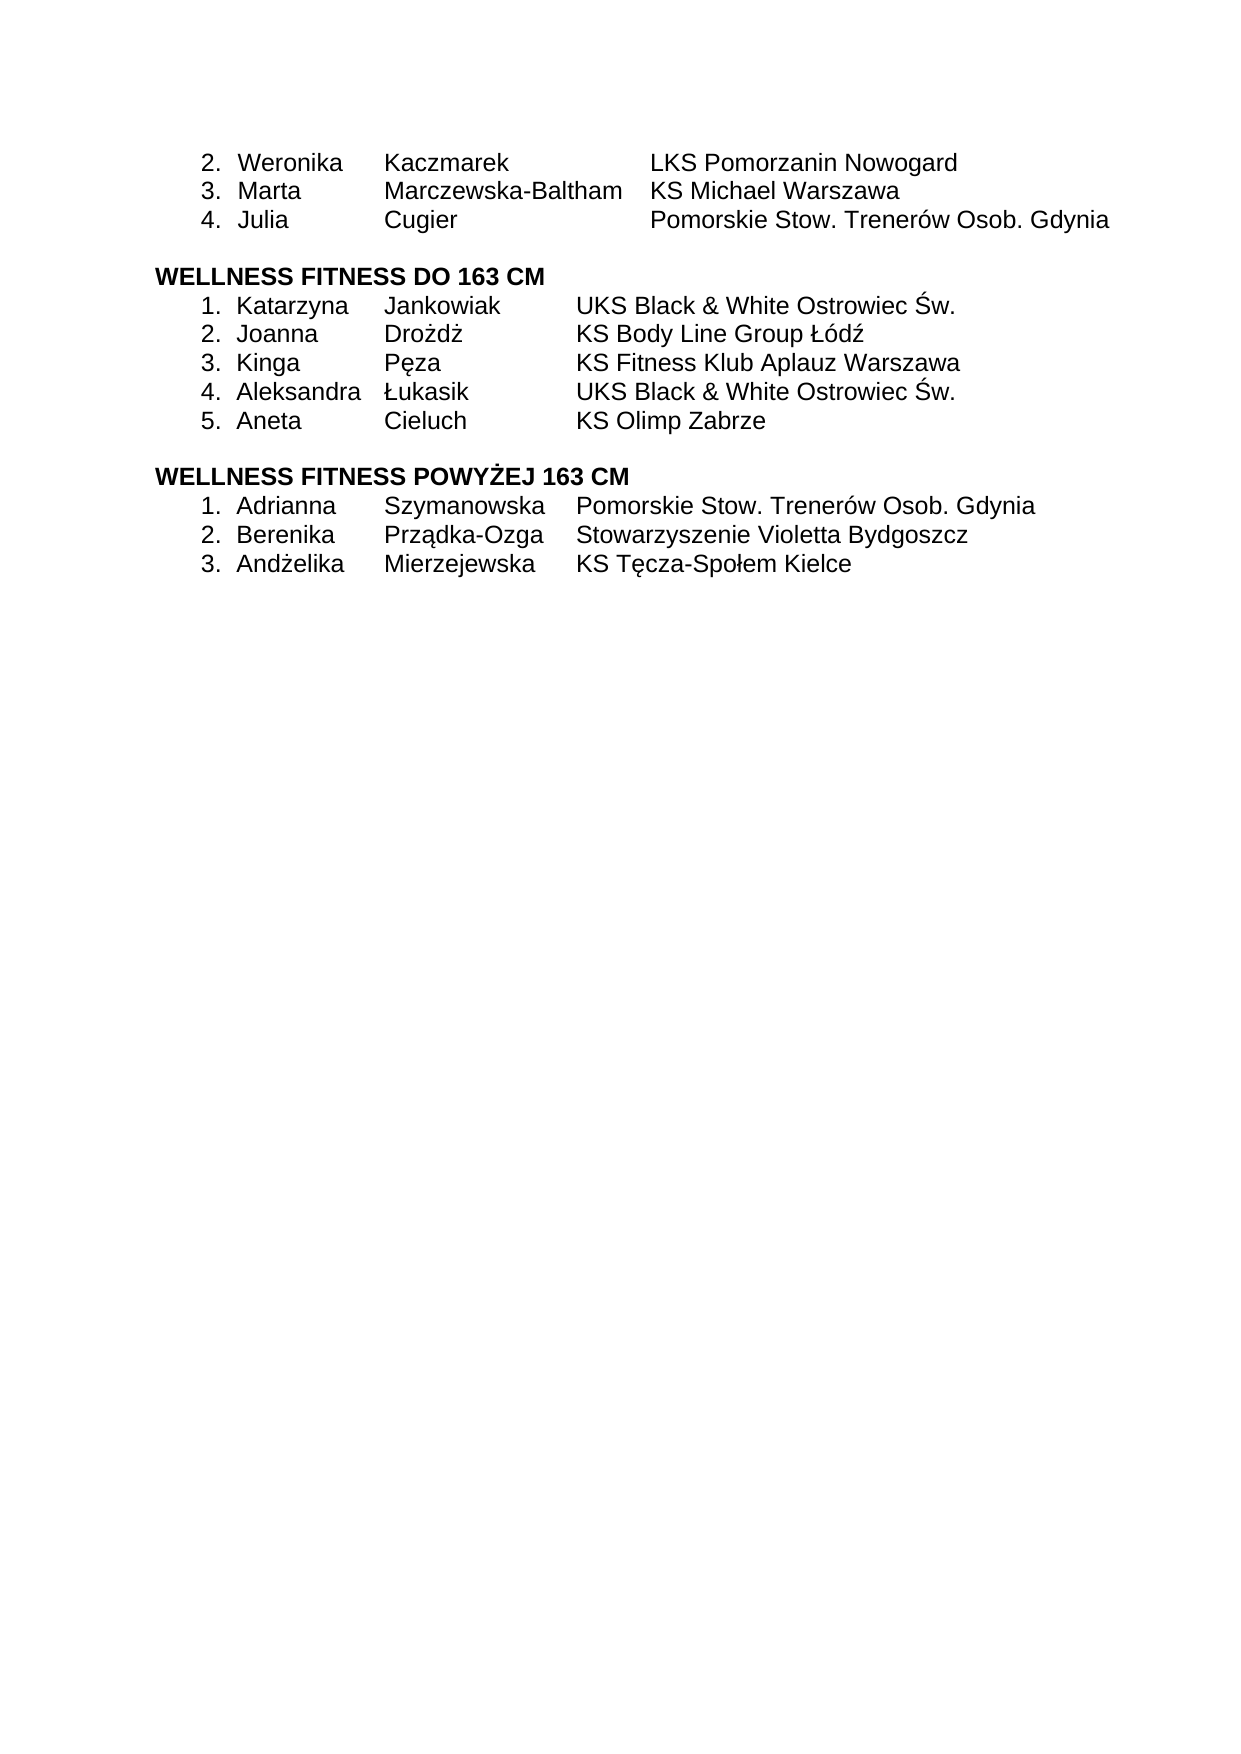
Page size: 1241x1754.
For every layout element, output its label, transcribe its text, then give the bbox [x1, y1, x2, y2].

text WELLNESS FITNESS POWYŻEJ 163 CM [155, 462, 1093, 491]
list Aleksandra Łukasik UKS Black & White Ostrowiec Św. [221, 377, 1093, 406]
list Aneta Cieluch KS Olimp Zabrze [221, 406, 1093, 434]
list Marta Marczewska-Baltham KS Michael Warszawa [221, 176, 1093, 205]
list Katarzyna Jankowiak UKS Black & White Ostrowiec Św. [221, 291, 1093, 319]
list Berenika Prządka-Ozga Stowarzyszenie Violetta Bydgoszcz [221, 520, 1093, 549]
list Julia Cugier Pomorskie Stow. Trenerów Osob. Gdynia [221, 205, 1122, 234]
list Joanna Drożdż KS Body Line Group Łódź [221, 319, 1093, 348]
list Andżelika Mierzejewska KS Tęcza-Społem Kielce [221, 549, 1093, 577]
list Kinga Pęza KS Fitness Klub Aplauz Warszawa [221, 348, 1093, 377]
list Adrianna Szymanowska Pomorskie Stow. Trenerów Osob. Gdynia [221, 491, 1093, 520]
list Weronika Kaczmarek LKS Pomorzanin Nowogard [221, 148, 1093, 176]
text WELLNESS FITNESS DO 163 CM [155, 262, 1093, 291]
